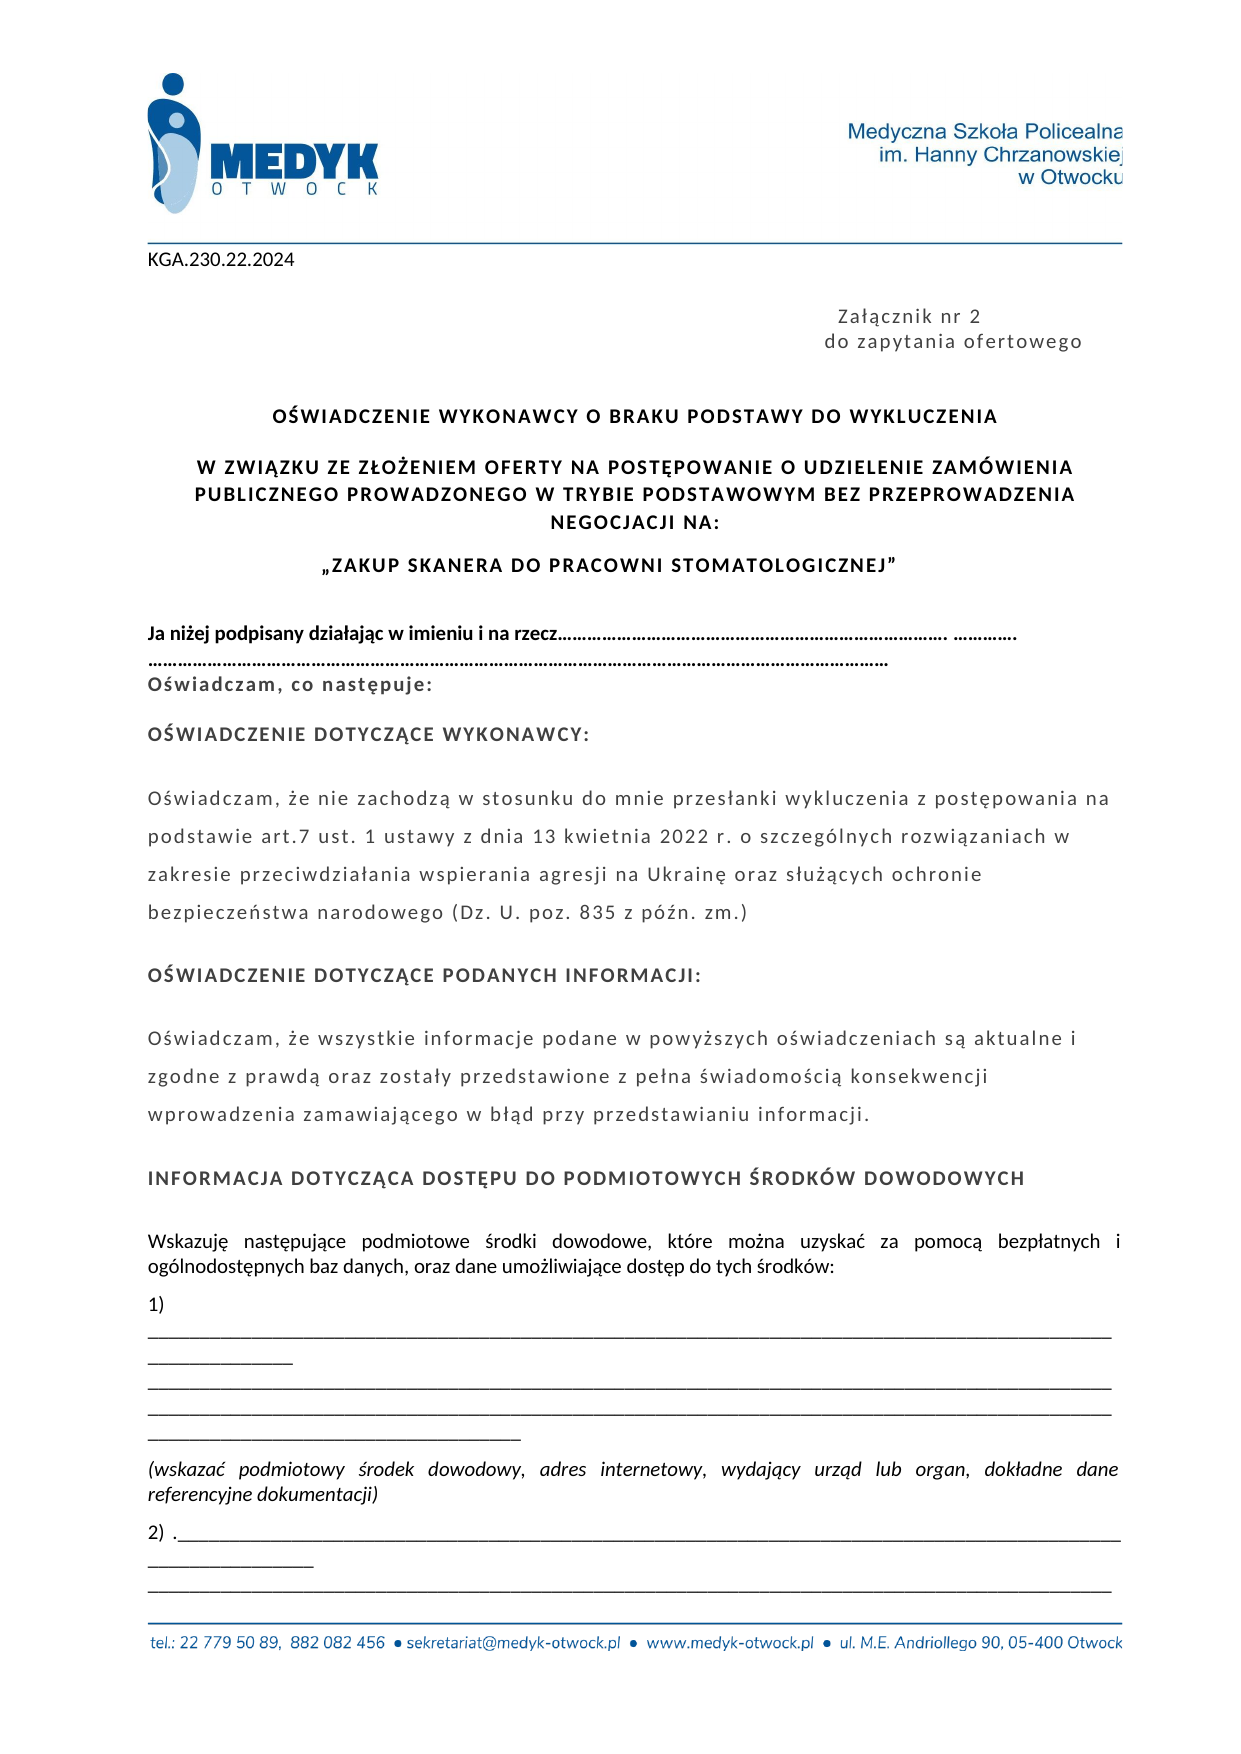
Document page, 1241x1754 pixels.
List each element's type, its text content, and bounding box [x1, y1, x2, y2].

text Wskazuję następujące podmiotowe środki dowodowe, które można uzyskać za pomocą bezpłatnych i ogólnodostępnych baz danych, oraz dane umożliwiające dostęp do tych środków: [148, 1228, 1122, 1279]
text Oświadczam, że nie zachodzą w stosunku do mnie przesłanki wykluczenia z postępowania na podstawie art.7 ust. 1 ustawy z dnia 13 kwietnia 2022 r. o szczególnych rozwiązaniach w zakresie przeciwdziałania wspierania agresji na Ukrainę oraz służących ochronie bezpieczeństwa narodowego (Dz. U. poz. 835 z późn. zm.) [148, 785, 1122, 924]
text OŚWIADCZENIE DOTYCZĄCE PODANYCH INFORMACJI: [148, 962, 1122, 988]
text (wskazać podmiotowy środek dowodowy, adres internetowy, wydający urząd lub organ, dokładne dane referencyjne dokumentacji) [148, 1456, 1122, 1507]
text 1) ___________________________________________________________________________________________________________ ______________________________________________________________________________________________________________________________________________________________________________________________________________________________ [148, 1291, 1122, 1444]
text Ja niżej podpisany działając w imieniu i na rzecz……………………………………………………………………. ………….…………………………………………………………………………………………………………………………………… [148, 620, 1122, 671]
subtitle „Zakup skanera do pracowni stomatologicznej” [185, 552, 1122, 577]
subtitle W związku ze złożeniem oferty na postępowanie o udzielenie zamówienia publicznego prowadzonego w trybie podstawowym bez przeprowadzenia negocjacji na: [148, 454, 1122, 534]
text OŚWIADCZENIE DOTYCZĄCE WYKONAWCY: [148, 722, 1122, 747]
text KGA.230.22.2024 [148, 247, 1122, 272]
text Oświadczam, co następuje: [148, 671, 1122, 697]
picture [147, 1622, 1123, 1651]
text Oświadczam, że wszystkie informacje podane w powyższych oświadczeniach są aktualne i zgodne z prawdą oraz zostały przedstawione z pełna świadomością konsekwencji wprowadzenia zamawiającego w błąd przy przedstawianiu informacji. [148, 1025, 1122, 1127]
text INFORMACJA DOTYCZĄCA DOSTĘPU DO PODMIOTOWYCH ŚRODKÓW DOWODOWYCH [148, 1165, 1122, 1190]
subtitle Oświadczenie Wykonawcy o BRAKU PODSTAWY DO WYKLUCZENIA [148, 404, 1122, 429]
text Załącznik nr 2 do zapytania ofertowego [148, 303, 1122, 354]
picture [147, 73, 1123, 247]
